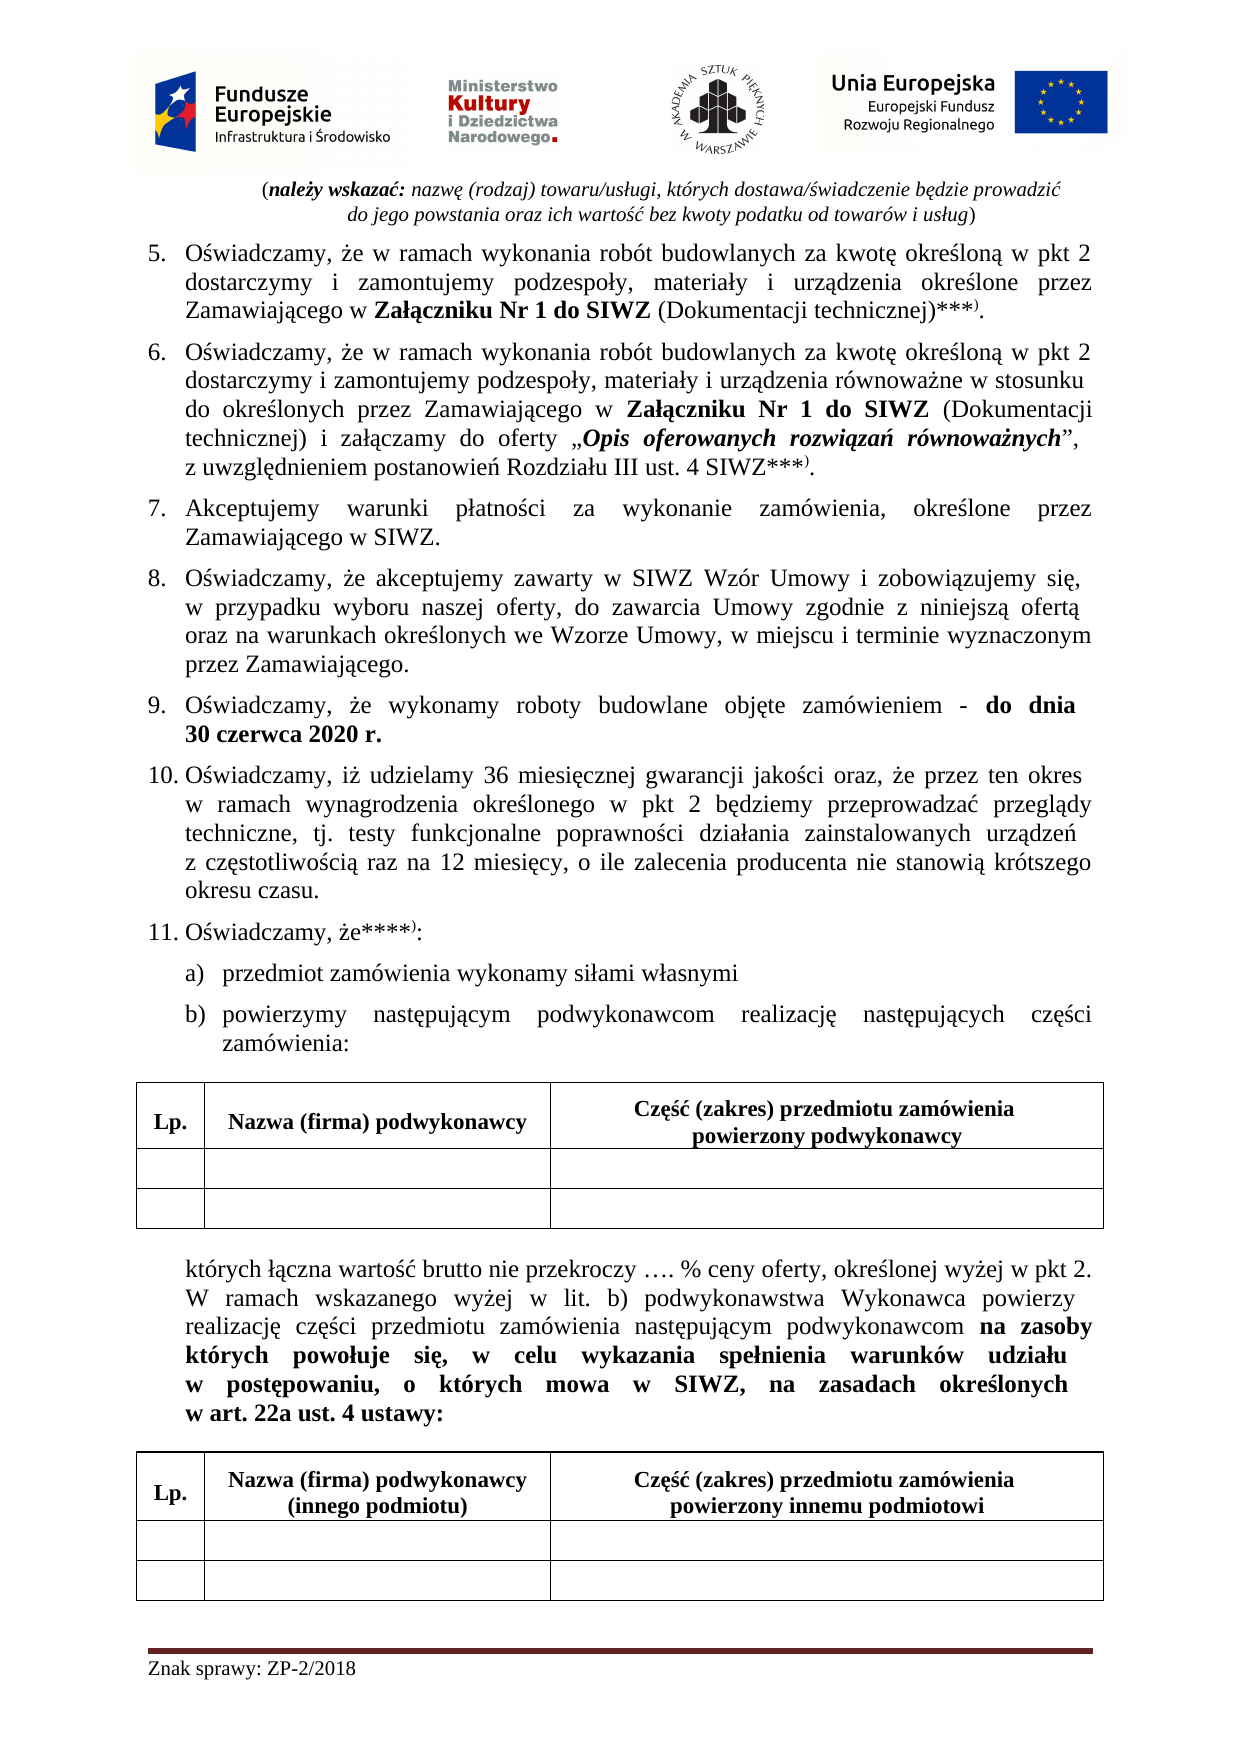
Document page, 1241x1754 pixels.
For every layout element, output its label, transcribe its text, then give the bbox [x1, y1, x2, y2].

table_cell [551, 1189, 1103, 1228]
table_header Nazwa (firma) podwykonawcy [205, 1083, 550, 1148]
list Oświadczamy, że w ramach wykonania robót budowlanych za kwotę określoną w pkt 2 dostarczymy i zamontujemy podzespoły, materiały i urządzenia określone przez Zamawiającego w Załączniku Nr 1 do SIWZ (Dokumentacji technicznej)***). [148, 238, 1093, 324]
table_header Część (zakres) przedmiotu zamówienia powierzony podwykonawcy [551, 1083, 1103, 1148]
table_cell [551, 1521, 1103, 1560]
table_cell [137, 1561, 204, 1600]
picture [671, 65, 765, 154]
list Oświadczamy, że****): [148, 917, 1093, 946]
list przedmiot zamówienia wykonamy siłami własnymi [185, 958, 1093, 987]
table_cell [205, 1521, 550, 1560]
text do jego powstania oraz ich wartość bez kwoty podatku od towarów i usług) [230, 201, 1093, 226]
table_cell [205, 1149, 550, 1188]
picture [135, 51, 410, 172]
list powierzymy następującym podwykonawcom realizację następujących części zamówienia: [185, 999, 1093, 1057]
table_cell [137, 1521, 204, 1560]
table_cell [137, 1149, 204, 1188]
list Oświadczamy, że wykonamy roboty budowlane objęte zamówieniem - do dnia 30 czerwca 2020 r. [148, 691, 1093, 748]
list Akceptujemy warunki płatności za wykonanie zamówienia, określone przez Zamawiającego w SIWZ. [148, 493, 1093, 551]
list Oświadczamy, że w ramach wykonania robót budowlanych za kwotę określoną w pkt 2 dostarczymy i zamontujemy podzespoły, materiały i urządzenia równoważne w stosunku do określonych przez Zamawiającego w Załączniku Nr 1 do SIWZ (Dokumentacji technicznej) i załączamy do oferty „Opis oferowanych rozwiązań równoważnych”, z uwzględnieniem postanowień Rozdziału III ust. 4 SIWZ***). [148, 337, 1093, 481]
table_header Nazwa (firma) podwykonawcy (innego podmiotu) [205, 1453, 550, 1520]
table_header Lp. [137, 1083, 204, 1148]
list Oświadczamy, iż udzielamy 36 miesięcznej gwarancji jakości oraz, że przez ten okres w ramach wynagrodzenia określonego w pkt 2 będziemy przeprowadzać przeglądy techniczne, tj. testy funkcjonalne poprawności działania zainstalowanych urządzeń z częstotliwością raz na 12 miesięcy, o ile zalecenia producenta nie stanowią krótszego okresu czasu. [148, 761, 1093, 904]
table_cell [137, 1189, 204, 1228]
table_cell [205, 1189, 550, 1228]
table_cell [205, 1561, 550, 1600]
picture [812, 51, 1128, 154]
text (należy wskazać: nazwę (rodzaj) towaru/usługi, których dostawa/świadczenie będzie prowadzić [230, 177, 1093, 201]
table_header Część (zakres) przedmiotu zamówienia powierzony innemu podmiotowi [551, 1453, 1103, 1520]
table_header Lp. [137, 1453, 204, 1520]
picture [442, 73, 564, 154]
text których łączna wartość brutto nie przekroczy …. % ceny oferty, określonej wyżej w pkt 2. W ramach wskazanego wyżej w lit. b) podwykonawstwa Wykonawca powierzy realizację części przedmiotu zamówienia następującym podwykonawcom na zasoby których powołuje się, w celu wykazania spełnienia warunków udziału w postępowaniu, o których mowa w SIWZ, na zasadach określonych w art. 22a ust. 4 ustawy: [185, 1254, 1093, 1426]
table_cell [551, 1149, 1103, 1188]
table_cell [551, 1561, 1103, 1600]
list Oświadczamy, że akceptujemy zawarty w SIWZ Wzór Umowy i zobowiązujemy się, w przypadku wyboru naszej oferty, do zawarcia Umowy zgodnie z niniejszą ofertą oraz na warunkach określonych we Wzorze Umowy, w miejscu i terminie wyznaczonym przez Zamawiającego. [148, 563, 1093, 678]
